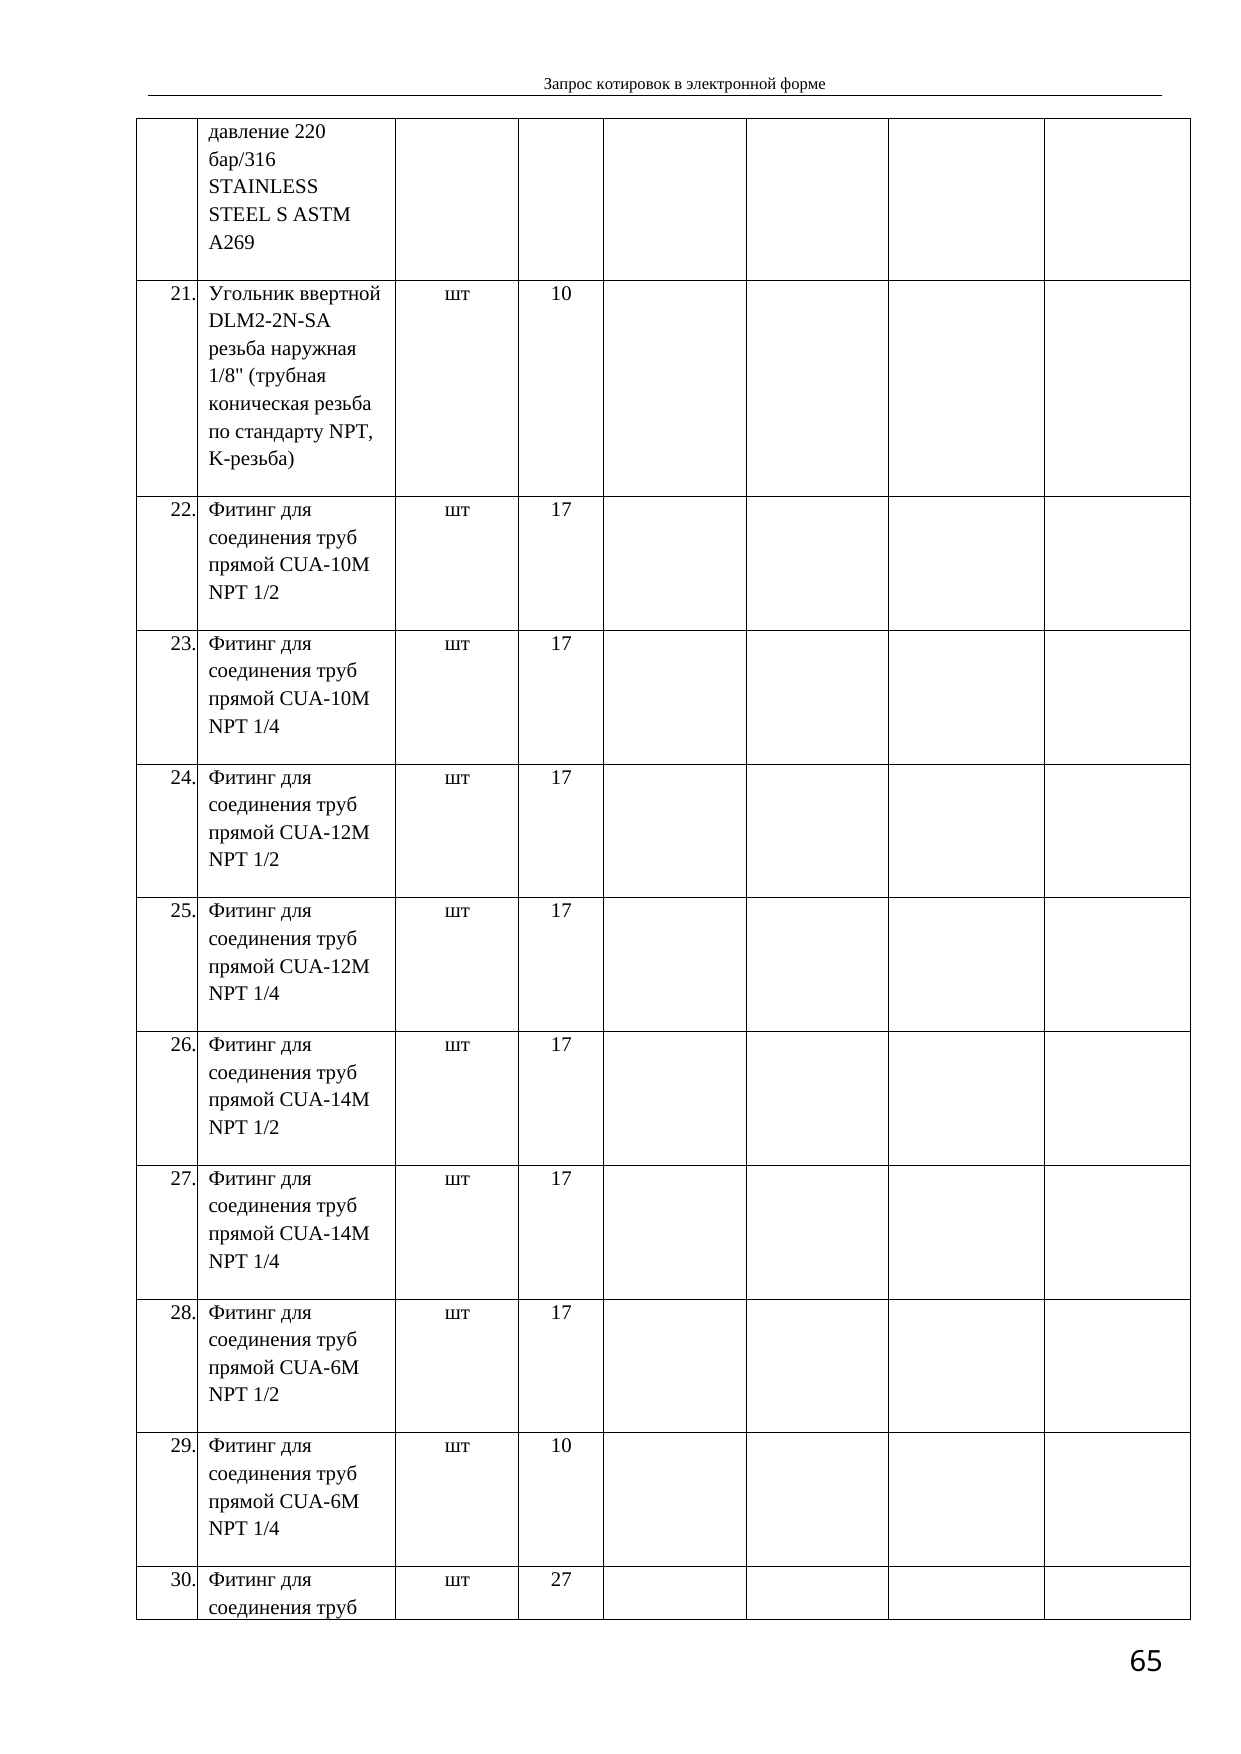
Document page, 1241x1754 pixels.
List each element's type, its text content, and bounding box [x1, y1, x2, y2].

table_cell [889, 281, 1044, 496]
table_cell [747, 1032, 888, 1165]
table_cell [747, 1300, 888, 1432]
table_cell [1045, 1166, 1190, 1298]
table_cell [747, 1567, 888, 1619]
table_cell Фитинг для соединения труб прямой CUA-12M NPT 1/2 [198, 765, 395, 897]
table_cell 17 [519, 1166, 603, 1298]
table_cell [1045, 119, 1190, 279]
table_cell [198, 119, 395, 279]
table_cell [747, 281, 888, 496]
table_cell [137, 765, 197, 897]
table_cell [137, 497, 197, 630]
table_cell [604, 1433, 746, 1566]
table_cell 10 [519, 281, 603, 496]
table_cell [137, 1032, 197, 1165]
table_cell Фитинг для соединения труб прямой CUA-6M NPT 1/4 [198, 1433, 395, 1566]
table_cell [889, 1166, 1044, 1298]
table_cell [889, 765, 1044, 897]
table_cell [1045, 631, 1190, 763]
table_cell [1045, 1032, 1190, 1165]
table_cell [889, 631, 1044, 763]
table_cell Фитинг для соединения труб прямой CUA-6M NPT 1/2 [198, 1300, 395, 1432]
table_cell [604, 631, 746, 763]
table_cell [604, 281, 746, 496]
table_cell [1045, 1300, 1190, 1432]
table_cell [137, 1433, 197, 1566]
table_cell [747, 765, 888, 897]
table_cell [747, 631, 888, 763]
table_cell 17 [519, 765, 603, 897]
table_cell Фитинг для соединения труб прямой CUA-14M NPT 1/4 [198, 1166, 395, 1298]
table_cell [889, 1567, 1044, 1619]
table_cell 10 [519, 1433, 603, 1566]
table_cell шт [396, 765, 518, 897]
table_cell [137, 1300, 197, 1432]
table_cell [889, 898, 1044, 1031]
table_cell шт [396, 898, 518, 1031]
table_cell [137, 1166, 197, 1298]
table_cell шт [396, 1300, 518, 1432]
table_cell 17 [519, 898, 603, 1031]
table_cell [889, 1300, 1044, 1432]
table_cell [604, 1300, 746, 1432]
table_cell [747, 497, 888, 630]
table_cell Фитинг для соединения труб прямой CUA-12M NPT 1/4 [198, 898, 395, 1031]
table_cell [889, 119, 1044, 279]
table_cell [604, 497, 746, 630]
table_cell шт [396, 1166, 518, 1298]
table_cell шт [396, 497, 518, 630]
table_cell 17 [519, 1300, 603, 1432]
table_cell Фитинг для соединения труб прямой CUA-10M NPT 1/2 [198, 497, 395, 630]
table_cell [604, 1166, 746, 1298]
table_cell 17 [519, 631, 603, 763]
table_cell [747, 898, 888, 1031]
table_cell [137, 119, 197, 279]
table_cell [1045, 1567, 1190, 1619]
table_cell Фитинг для соединения труб прямой CUA-14M NPT 1/2 [198, 1032, 395, 1165]
table_cell [604, 1032, 746, 1165]
table_cell Угольник ввертной DLM2-2N-SA резьба наружная 1/8" (трубная коническая резьба по стандарту NPT, K-резьба) [198, 281, 395, 496]
table_cell [137, 1567, 197, 1619]
table_cell [747, 1433, 888, 1566]
table_cell [604, 119, 746, 279]
table_cell шт [396, 1032, 518, 1165]
table_cell [889, 1032, 1044, 1165]
table_cell [137, 631, 197, 763]
table_cell шт [396, 631, 518, 763]
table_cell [198, 1567, 395, 1619]
table_cell 17 [519, 497, 603, 630]
table_cell 27 [519, 1567, 603, 1619]
table_cell [604, 1567, 746, 1619]
table_cell 17 [519, 1032, 603, 1165]
table_cell [889, 497, 1044, 630]
table_cell [604, 765, 746, 897]
table_cell [1045, 1433, 1190, 1566]
table_cell Фитинг для соединения труб прямой CUA-10M NPT 1/4 [198, 631, 395, 763]
table_cell [137, 898, 197, 1031]
table_cell [604, 898, 746, 1031]
table_cell [747, 1166, 888, 1298]
table_cell [1045, 281, 1190, 496]
table_cell [137, 281, 197, 496]
table_cell [1045, 898, 1190, 1031]
table_cell шт [396, 1567, 518, 1619]
table_cell [1045, 765, 1190, 897]
table_cell [1045, 497, 1190, 630]
table_cell [747, 119, 888, 279]
table_cell [889, 1433, 1044, 1566]
table_cell 24 [519, 119, 603, 279]
table_cell шт [396, 281, 518, 496]
table_cell шт [396, 1433, 518, 1566]
table_cell м [396, 119, 518, 279]
